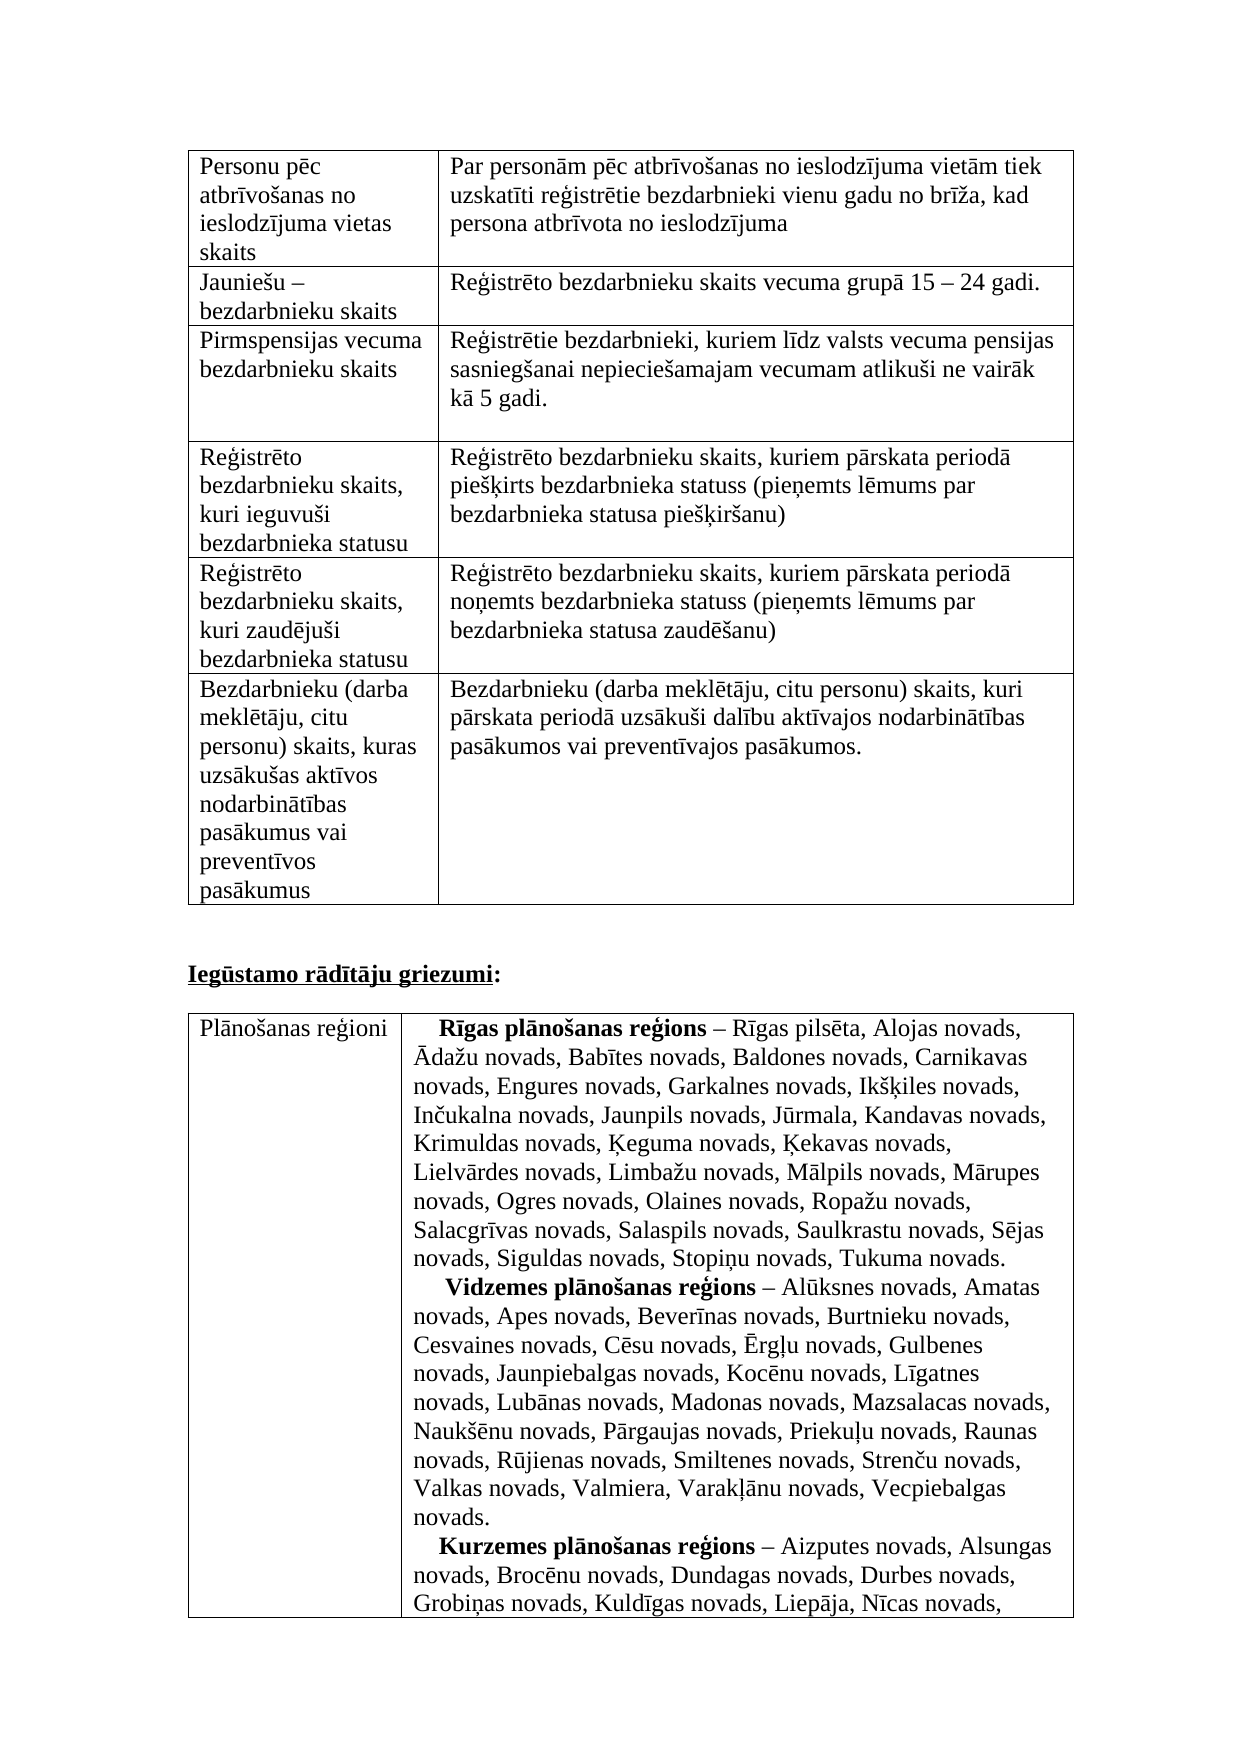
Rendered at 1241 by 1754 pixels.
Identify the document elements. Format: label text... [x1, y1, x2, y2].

table_cell Reģistrēto bezdarbnieku skaits vecuma grupā 15 – 24 gadi. [439, 267, 1073, 324]
table_cell Personu pēc atbrīvošanas no ieslodzījuma vietas skaits [189, 151, 438, 266]
table_cell Bezdarbnieku (darba meklētāju, citu personu) skaits, kuras uzsākušas aktīvos nodarbinātības pasākumus vai preventīvos pasākumus [189, 674, 438, 904]
table_cell Pirmspensijas vecuma bezdarbnieku skaits [189, 326, 438, 441]
table_cell Reģistrēto bezdarbnieku skaits, kuri ieguvuši bezdarbnieka statusu [189, 442, 438, 557]
table_header Plānošanas reģioni [189, 1014, 401, 1617]
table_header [402, 1014, 1073, 1617]
table_cell Reģistrēto bezdarbnieku skaits, kuri zaudējuši bezdarbnieka statusu [189, 558, 438, 673]
text Iegūstamo rādītāju griezumi: [187, 959, 1053, 987]
table_cell Jauniešu – bezdarbnieku skaits [189, 267, 438, 324]
table_cell Reģistrēto bezdarbnieku skaits, kuriem pārskata periodā piešķirts bezdarbnieka statuss (pieņemts lēmums par bezdarbnieka statusa piešķiršanu) [439, 442, 1073, 557]
table_cell Bezdarbnieku (darba meklētāju, citu personu) skaits, kuri pārskata periodā uzsākuši dalību aktīvajos nodarbinātības pasākumos vai preventīvajos pasākumos. [439, 674, 1073, 904]
table_cell Par personām pēc atbrīvošanas no ieslodzījuma vietām tiek uzskatīti reģistrētie bezdarbnieki vienu gadu no brīža, kad persona atbrīvota no ieslodzījuma [439, 151, 1073, 266]
table_cell Reģistrētie bezdarbnieki, kuriem līdz valsts vecuma pensijas sasniegšanai nepieciešamajam vecumam atlikuši ne vairāk kā 5 gadi. [439, 326, 1073, 441]
table_cell Reģistrēto bezdarbnieku skaits, kuriem pārskata periodā noņemts bezdarbnieka statuss (pieņemts lēmums par bezdarbnieka statusa zaudēšanu) [439, 558, 1073, 673]
